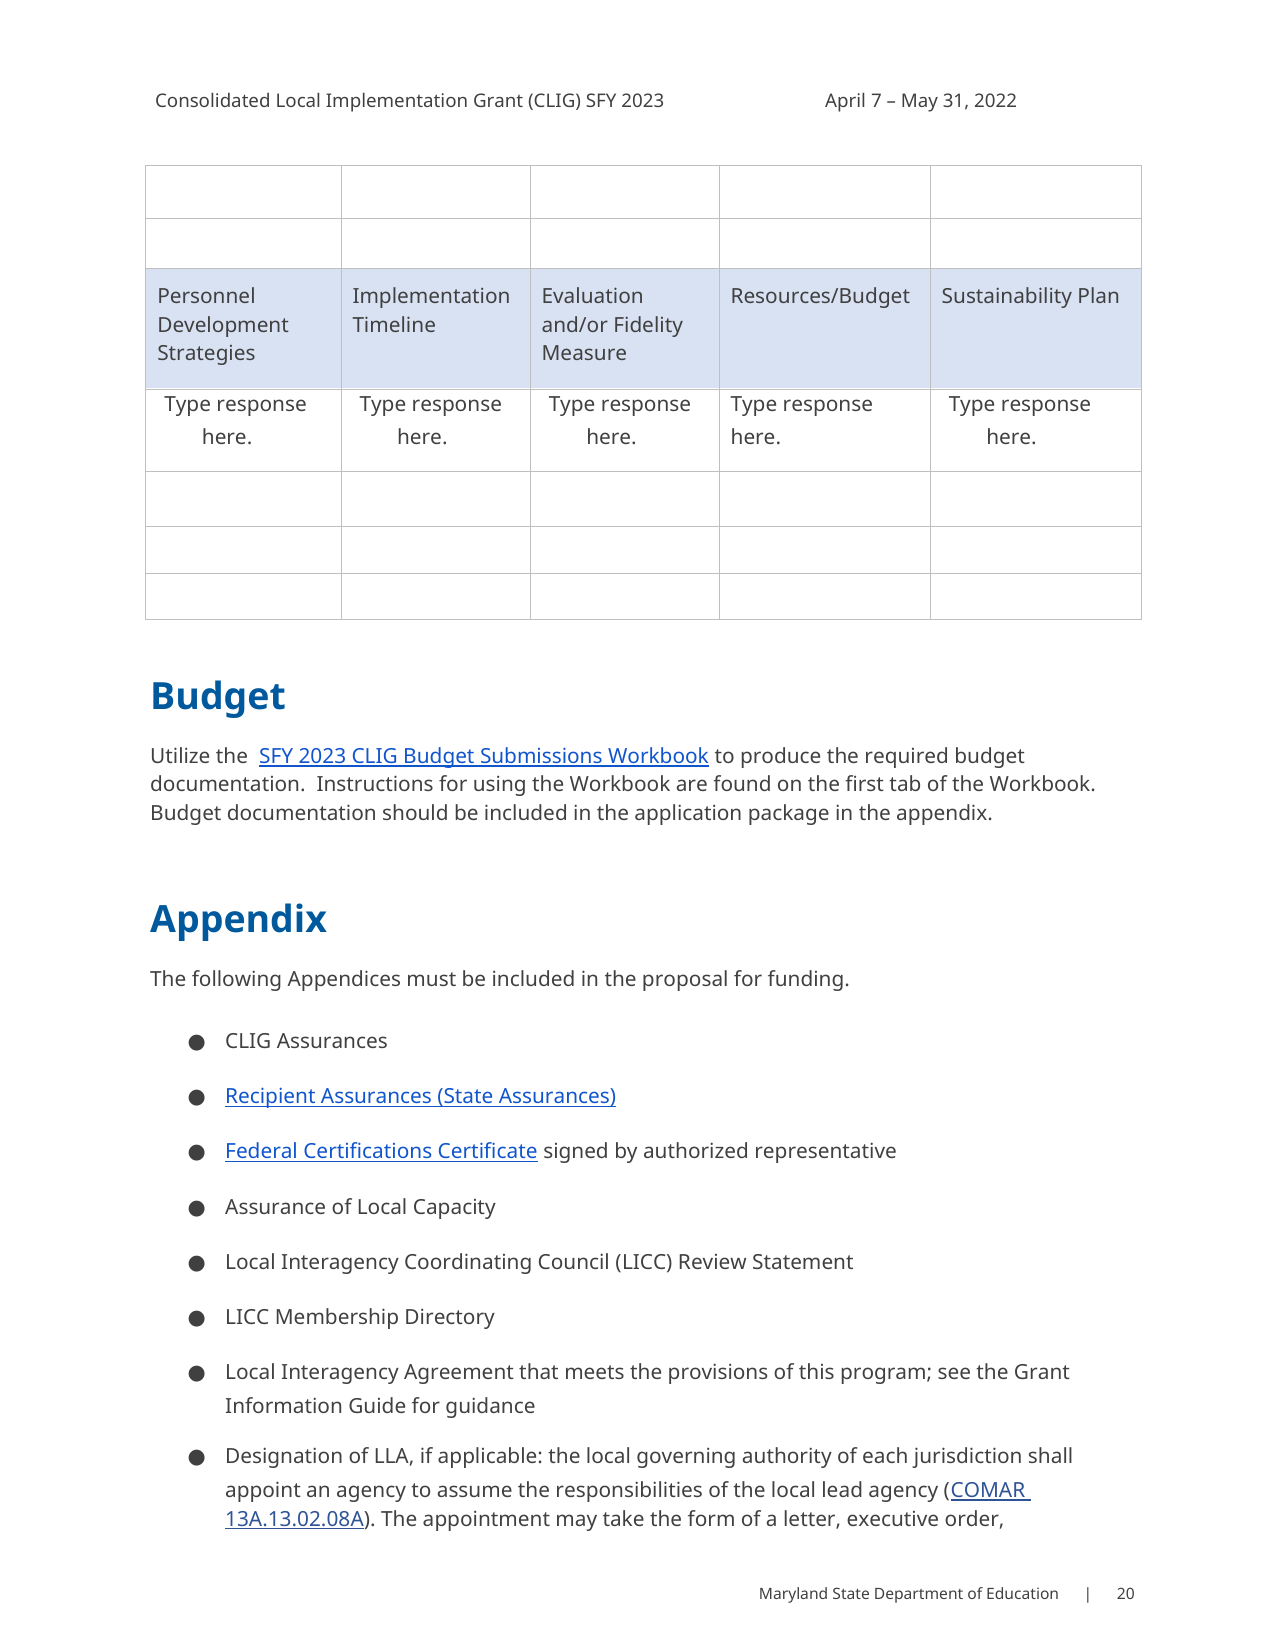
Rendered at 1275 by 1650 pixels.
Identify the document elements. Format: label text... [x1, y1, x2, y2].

table_cell [931, 527, 1141, 572]
list Local Interagency Coordinating Council (LICC) Review Statement [187, 1238, 1125, 1281]
table_cell [720, 472, 930, 526]
table_cell [342, 219, 530, 268]
table_cell [146, 219, 341, 268]
table_cell Personnel Development Strategies [146, 269, 341, 388]
table_cell Evaluation and/or Fidelity Measure [531, 269, 719, 388]
table_cell [342, 472, 530, 526]
list Federal Certifications Certificate signed by authorized representative [187, 1128, 1125, 1171]
table_cell [931, 472, 1141, 526]
table_cell [720, 166, 930, 218]
table_cell Type response here. [342, 390, 530, 471]
table_cell [931, 219, 1141, 268]
table_cell [342, 166, 530, 218]
table_cell Implementation Timeline [342, 269, 530, 388]
table_cell [931, 574, 1141, 619]
table_cell [146, 166, 341, 218]
table_cell [531, 166, 719, 218]
table_cell [531, 527, 719, 572]
table_cell Type response here. [720, 390, 930, 471]
table_cell [531, 219, 719, 268]
table_cell Resources/Budget [720, 269, 930, 388]
table_cell [720, 574, 930, 619]
table_cell [146, 527, 341, 572]
text The following Appendices must be included in the proposal for funding. [150, 964, 1125, 993]
table_cell [146, 574, 341, 619]
table_cell Type response here. [531, 390, 719, 471]
list CLIG Assurances [187, 1018, 1125, 1060]
table_cell Type response here. [146, 390, 341, 471]
table_cell [720, 219, 930, 268]
table_cell Sustainability Plan [931, 269, 1141, 388]
list LICC Membership Directory [187, 1294, 1125, 1336]
table_cell [531, 574, 719, 619]
table_cell [931, 166, 1141, 218]
list Local Interagency Agreement that meets the provisions of this program; see the Grant Information Guide for guidance [187, 1349, 1125, 1420]
table_cell [342, 527, 530, 572]
subtitle Appendix [150, 892, 1125, 943]
subtitle Budget [150, 669, 1125, 720]
text Utilize the SFY 2023 CLIG Budget Submissions Workbook to produce the required budget documentation. Instructions for using the Workbook are found on the first tab of the Workbook. Budget documentation should be included in the application package in the appendix. [150, 741, 1125, 826]
table_cell Type response here. [931, 390, 1141, 471]
list Assurance of Local Capacity [187, 1183, 1125, 1226]
table_cell [342, 574, 530, 619]
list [187, 1432, 1125, 1532]
table_cell [531, 472, 719, 526]
table_cell [720, 527, 930, 572]
table_cell [146, 472, 341, 526]
list Recipient Assurances (State Assurances) [187, 1073, 1125, 1116]
